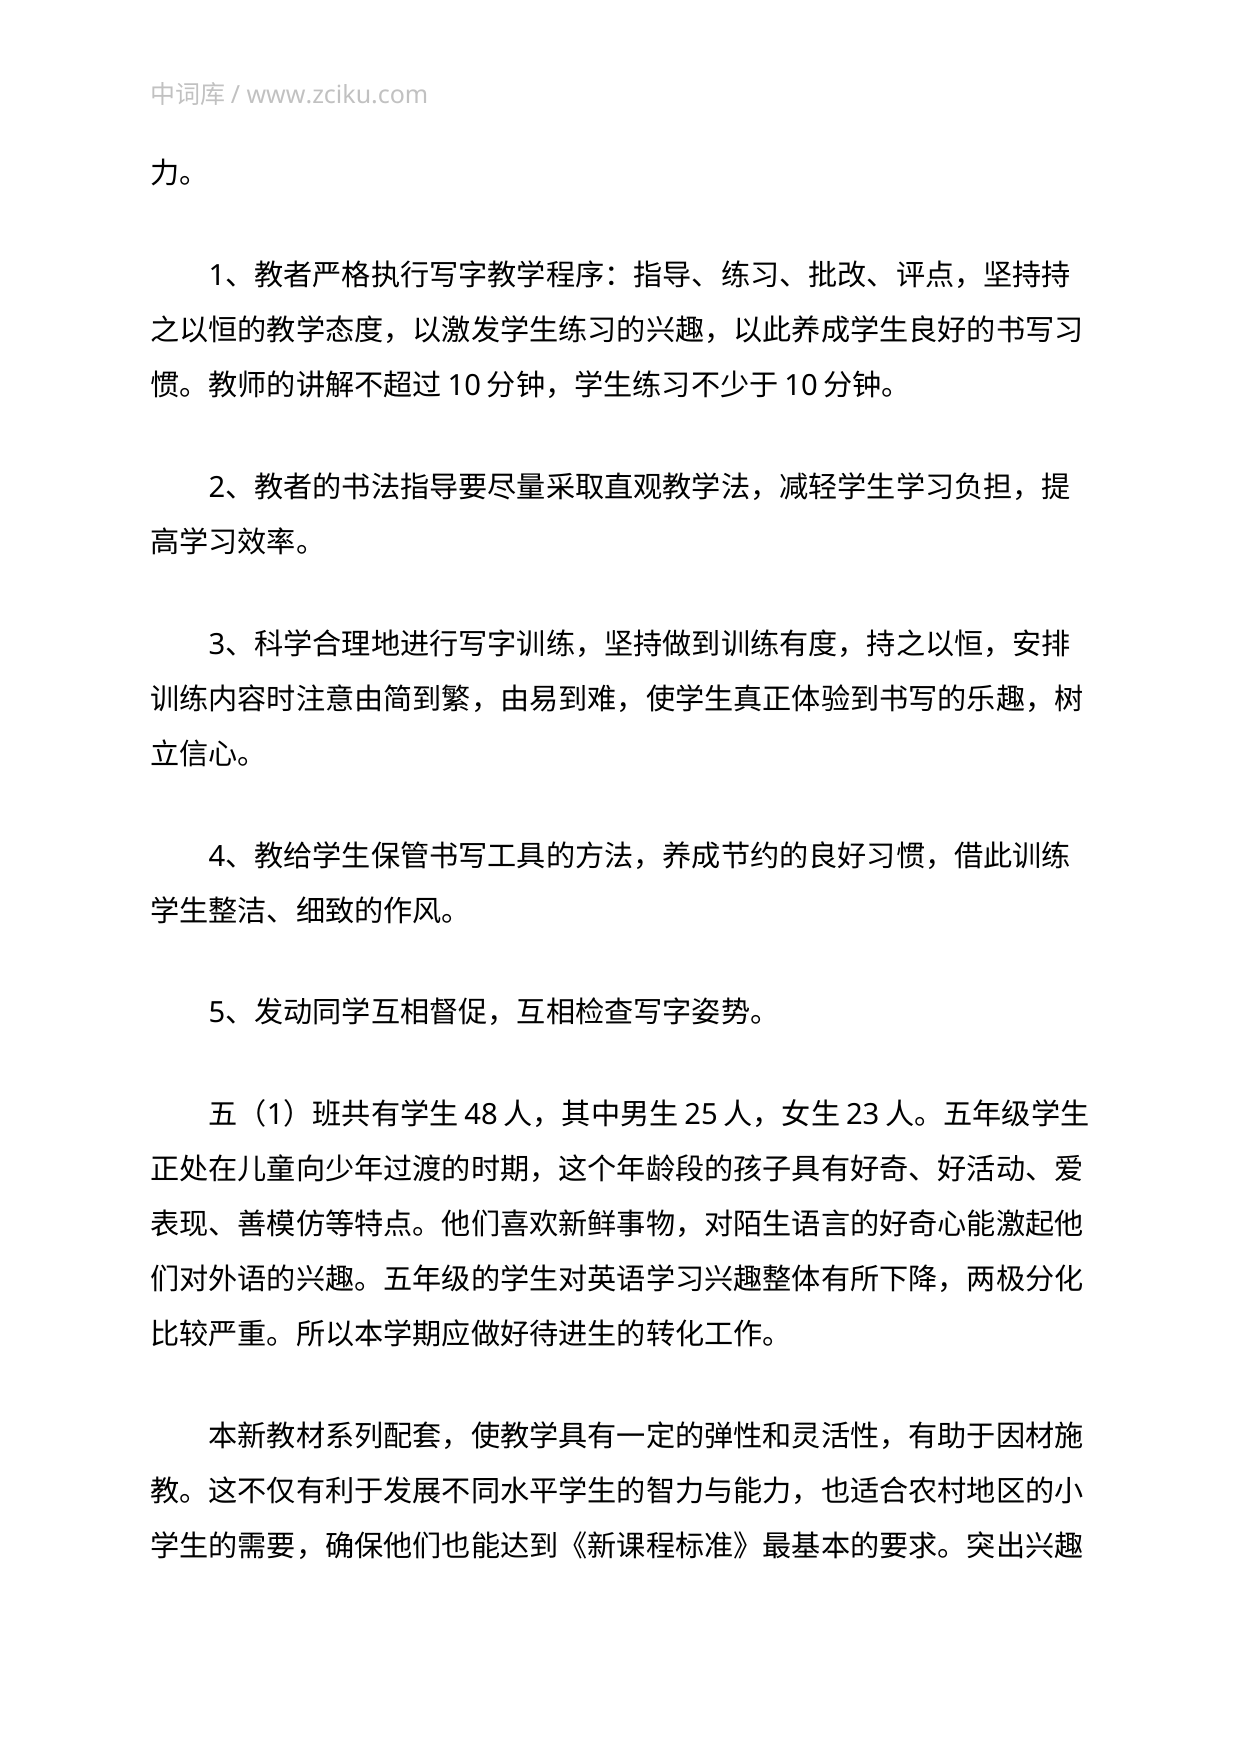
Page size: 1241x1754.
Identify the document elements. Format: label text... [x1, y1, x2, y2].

text 3、科学合理地进行写字训练，坚持做到训练有度，持之以恒，安排训练内容时注意由简到繁，由易到难，使学生真正体验到书写的乐趣，树立信心。 [150, 620, 1090, 773]
text 5、发动同学互相督促，互相检查写字姿势。 [150, 989, 1090, 1031]
text 2、教者的书法指导要尽量采取直观教学法，减轻学生学习负担，提高学习效率。 [150, 464, 1090, 561]
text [150, 150, 1090, 192]
text 五（1）班共有学生48人，其中男生25人，女生23人。五年级学生正处在儿童向少年过渡的时期，这个年龄段的孩子具有好奇、好活动、爱表现、善模仿等特点。他们喜欢新鲜事物，对陌生语言的好奇心能激起他们对外语的兴趣。五年级的学生对英语学习兴趣整体有所下降，两极分化比较严重。所以本学期应做好待进生的转化工作。 [150, 1091, 1090, 1353]
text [150, 1412, 1090, 1564]
text 4、教给学生保管书写工具的方法，养成节约的良好习惯，借此训练学生整洁、细致的作风。 [150, 832, 1090, 929]
text 1、教者严格执行写字教学程序：指导、练习、批改、评点，坚持持之以恒的教学态度，以激发学生练习的兴趣，以此养成学生良好的书写习惯。教师的讲解不超过10分钟，学生练习不少于10分钟。 [150, 252, 1090, 404]
